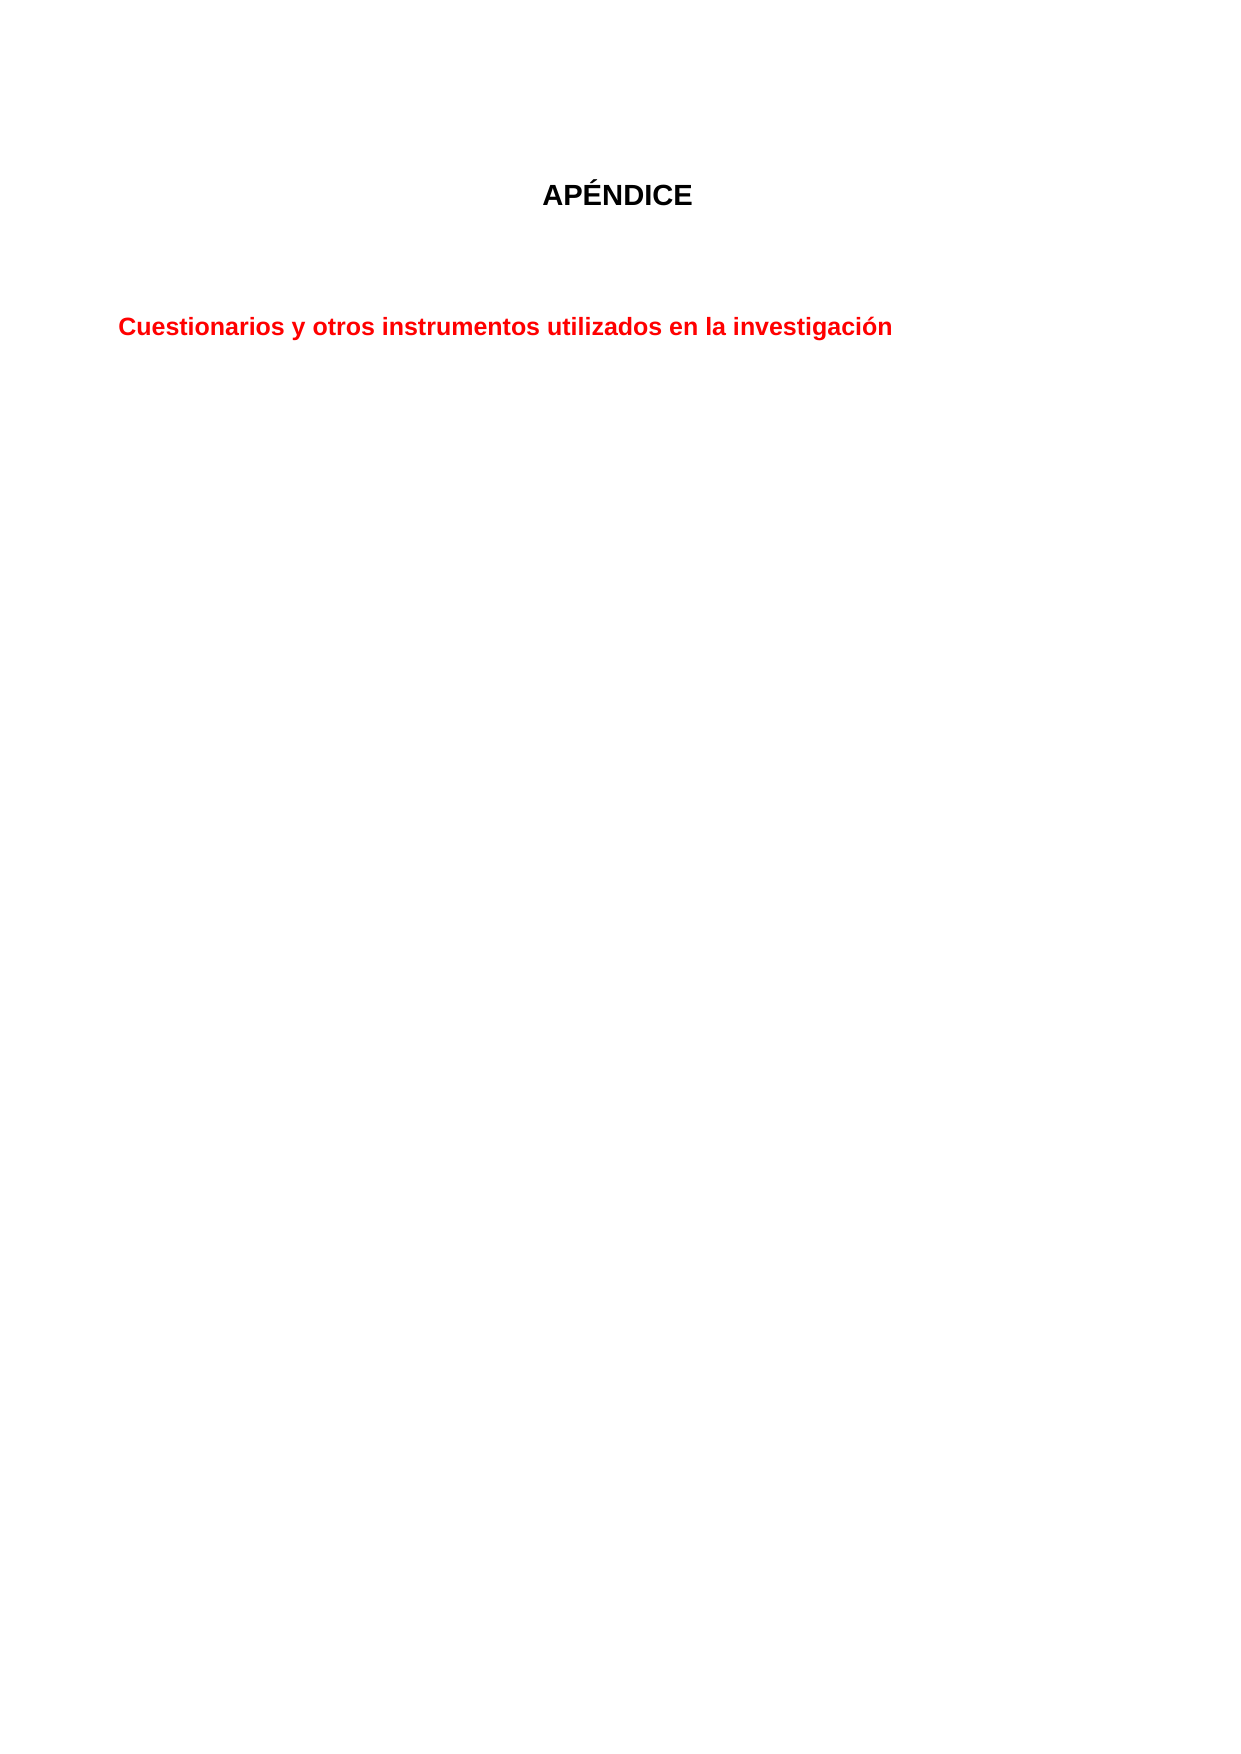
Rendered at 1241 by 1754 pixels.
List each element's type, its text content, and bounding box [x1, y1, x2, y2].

text Cuestionarios y otros instrumentos utilizados en la investigación [118, 312, 1117, 341]
text APÉNDICE [118, 178, 1117, 212]
